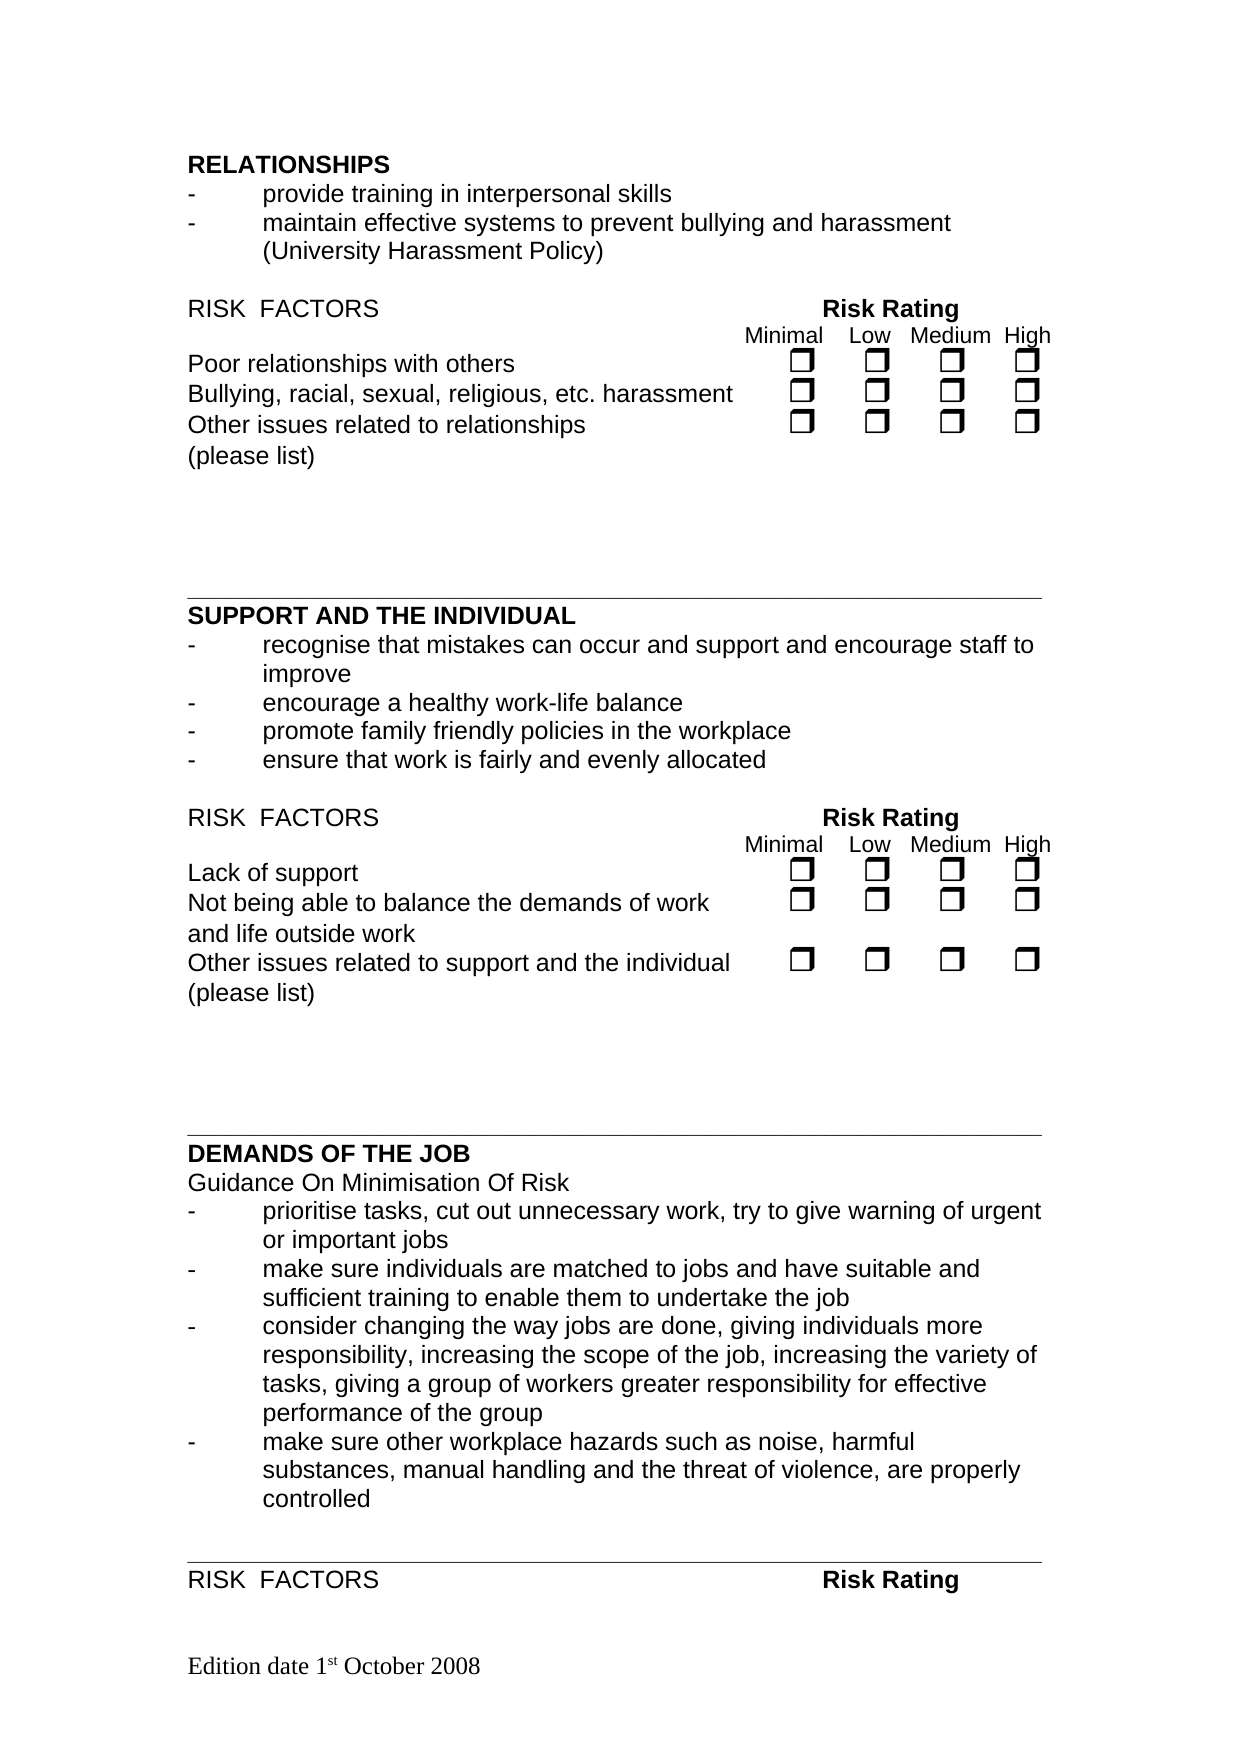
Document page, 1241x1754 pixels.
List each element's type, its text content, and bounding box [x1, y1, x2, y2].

text (please list) [187, 978, 1053, 1007]
text - ensure that work is fairly and evenly allocated [187, 745, 1053, 774]
text ___________________________________________________________________ [187, 1112, 1053, 1139]
text RELATIONSHIPS [187, 150, 1053, 179]
text - recognise that mistakes can occur and support and encourage staff to improve [187, 630, 1053, 687]
text - provide training in interpersonal skills [187, 179, 1053, 207]
text Bullying, racial, sexual, religious, etc. harassment [187, 379, 1053, 410]
text SUPPORT AND THE INDIVIDUAL [187, 601, 1053, 630]
text - make sure other workplace hazards such as noise, harmful substances, manual handling and the threat of violence, are properly controlled [187, 1426, 1053, 1513]
text (please list) [187, 441, 1053, 469]
list make sure individuals are matched to jobs and have suitable and sufficient training to enable them to undertake the job [187, 1254, 1053, 1311]
text and life outside work [187, 919, 1053, 948]
text - prioritise tasks, cut out unnecessary work, try to give warning of urgent or important jobs [187, 1196, 1053, 1254]
text ___________________________________________________________________ [187, 575, 1053, 601]
text - maintain effective systems to prevent bullying and harassment (University Harassment Policy) [187, 207, 1053, 265]
text Lack of support [187, 858, 1053, 888]
text Minimal Low Medium High [187, 831, 1053, 858]
text Other issues related to relationships [187, 410, 1053, 441]
text - promote family friendly policies in the workplace [187, 716, 1053, 745]
text ___________________________________________________________________ [187, 1539, 1053, 1565]
text DEMANDS OF THE JOB [187, 1139, 1053, 1167]
text Guidance On Minimisation Of Risk [187, 1167, 1053, 1196]
text RISK FACTORS Risk Rating [187, 802, 1053, 831]
text Other issues related to support and the individual [187, 948, 1053, 978]
text Not being able to balance the demands of work [187, 888, 1053, 919]
text Poor relationships with others [187, 349, 1053, 379]
text RISK FACTORS Risk Rating [187, 1565, 1053, 1594]
text Minimal Low Medium High [187, 322, 1053, 349]
list consider changing the way jobs are done, giving individuals more responsibility, increasing the scope of the job, increasing the variety of tasks, giving a group of workers greater responsibility for effective performance of the group [187, 1311, 1053, 1426]
text RISK FACTORS Risk Rating [187, 294, 1053, 322]
text - encourage a healthy work-life balance [187, 687, 1053, 716]
